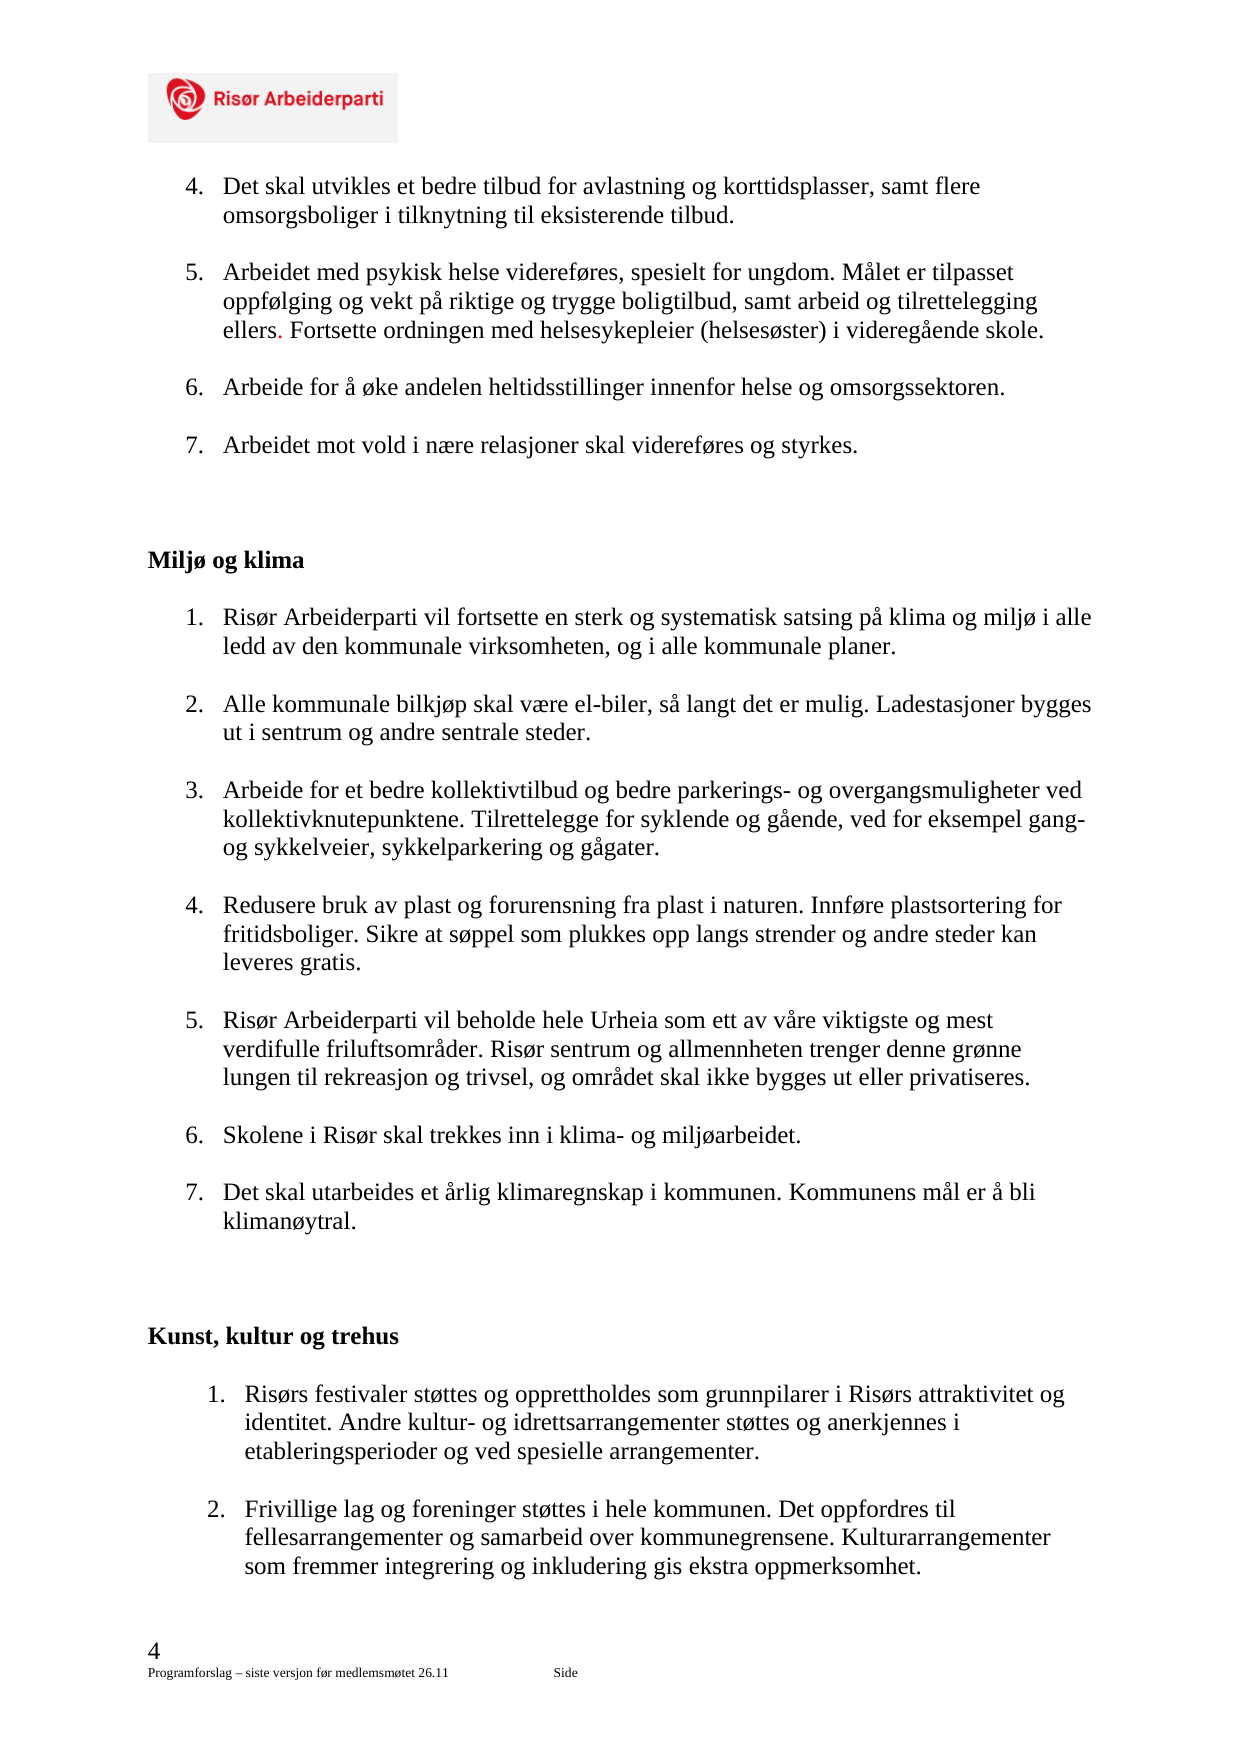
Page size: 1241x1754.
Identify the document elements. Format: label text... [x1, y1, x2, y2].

list Det skal utarbeides et årlig klimaregnskap i kommunen. Kommunens mål er å bli klimanøytral. [185, 1177, 1093, 1235]
list Arbeidet mot vold i nære relasjoner skal videreføres og styrkes. [185, 430, 1093, 459]
list Arbeide for å øke andelen heltidsstillinger innenfor helse og omsorgssektoren. [185, 372, 1093, 401]
text Miljø og klima [148, 545, 1093, 574]
picture [147, 73, 398, 143]
list Risør Arbeiderparti vil beholde hele Urheia som ett av våre viktigste og mest verdifulle friluftsområder. Risør sentrum og allmennheten trenger denne grønne lungen til rekreasjon og trivsel, og området skal ikke bygges ut eller privatiseres. [185, 1005, 1093, 1091]
list Det skal utvikles et bedre tilbud for avlastning og korttidsplasser, samt flere omsorgsboliger i tilknytning til eksisterende tilbud. [185, 171, 1093, 229]
list Risørs festivaler støttes og opprettholdes som grunnpilarer i Risørs attraktivitet og identitet. Andre kultur- og idrettsarrangementer støttes og anerkjennes i etableringsperioder og ved spesielle arrangementer. [207, 1379, 1093, 1465]
text Kunst, kultur og trehus [148, 1321, 1093, 1350]
list Skolene i Risør skal trekkes inn i klima- og miljøarbeidet. [185, 1120, 1093, 1149]
list Frivillige lag og foreninger støttes i hele kommunen. Det oppfordres til fellesarrangementer og samarbeid over kommunegrensene. Kulturarrangementer som fremmer integrering og inkludering gis ekstra oppmerksomhet. [207, 1494, 1093, 1580]
list Arbeidet med psykisk helse videreføres, spesielt for ungdom. Målet er tilpasset oppfølging og vekt på riktige og trygge boligtilbud, samt arbeid og tilrettelegging ellers. Fortsette ordningen med helsesykepleier (helsesøster) i videregående skole. [185, 257, 1093, 344]
list Arbeide for et bedre kollektivtilbud og bedre parkerings- og overgangsmuligheter ved kollektivknutepunktene. Tilrettelegge for syklende og gående, ved for eksempel gang- og sykkelveier, sykkelparkering og gågater. [185, 775, 1093, 861]
list Risør Arbeiderparti vil fortsette en sterk og systematisk satsing på klima og miljø i alle ledd av den kommunale virksomheten, og i alle kommunale planer. [185, 602, 1093, 660]
list Alle kommunale bilkjøp skal være el-biler, så langt det er mulig. Ladestasjoner bygges ut i sentrum og andre sentrale steder. [185, 689, 1093, 746]
list Redusere bruk av plast og forurensning fra plast i naturen. Innføre plastsortering for fritidsboliger. Sikre at søppel som plukkes opp langs strender og andre steder kan leveres gratis. [185, 890, 1093, 976]
